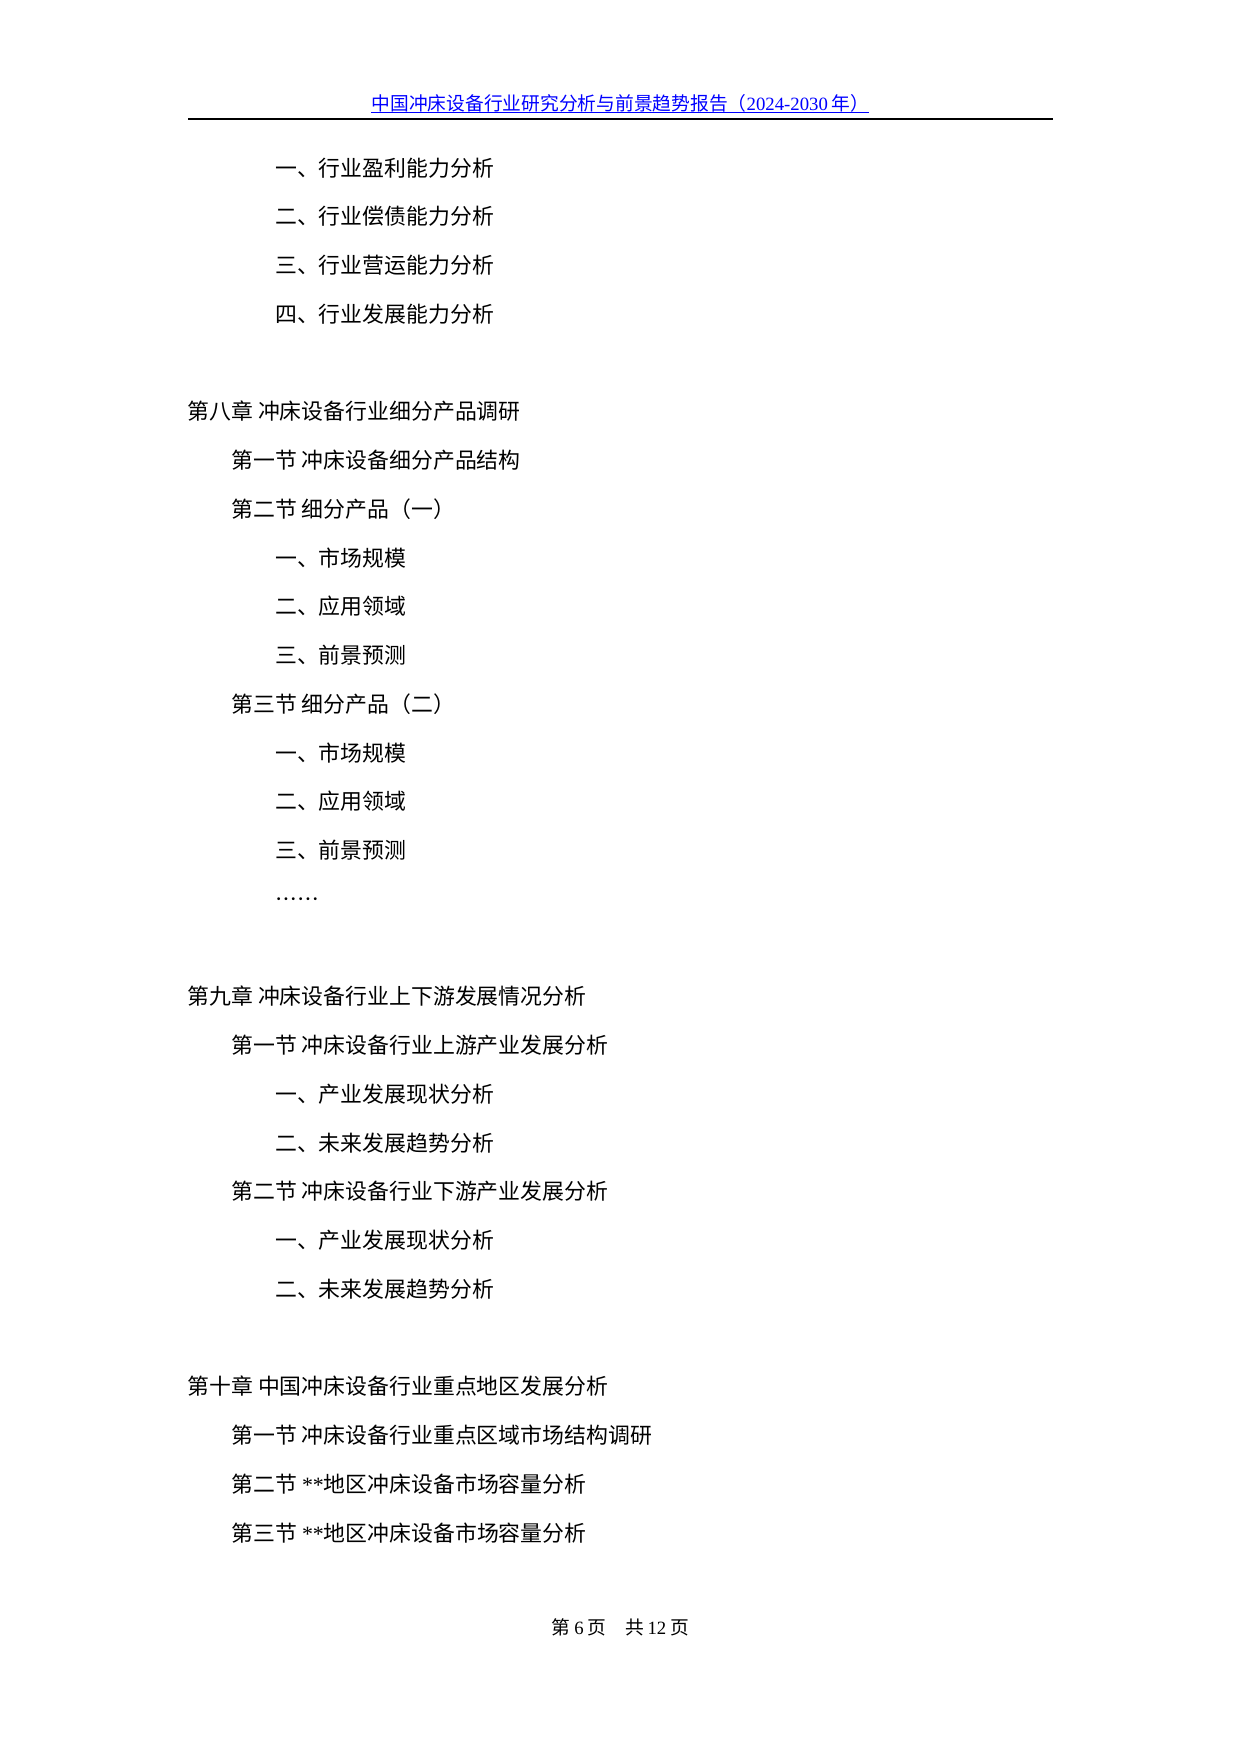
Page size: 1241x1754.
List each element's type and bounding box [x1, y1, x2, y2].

text [187, 150, 1053, 1548]
